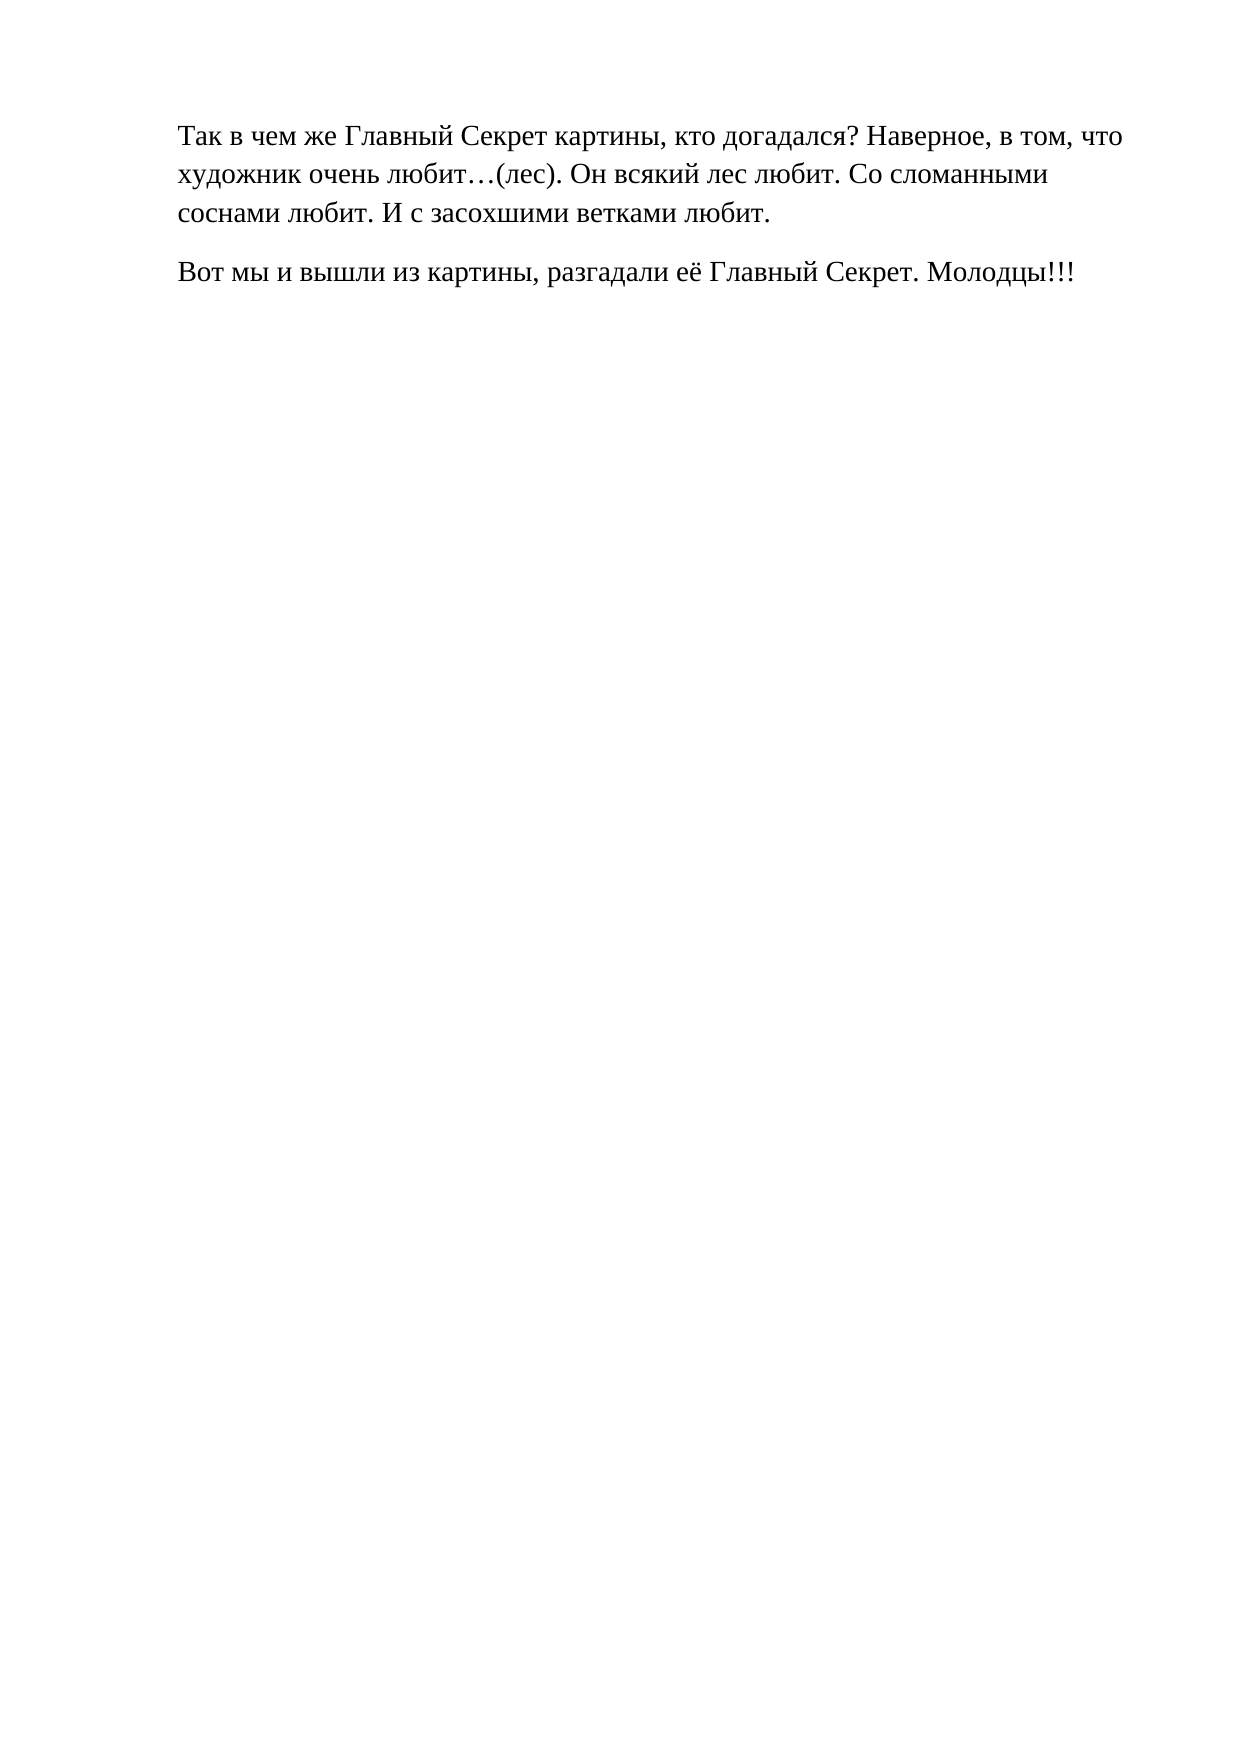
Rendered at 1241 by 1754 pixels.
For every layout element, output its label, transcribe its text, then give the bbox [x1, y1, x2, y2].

text Вот мы и вышли из картины, разгадали её Главный Секрет. Молодцы!!! [177, 254, 1152, 288]
text Так в чем же Главный Секрет картины, кто догадался? Наверное, в том, что художник очень любит…(лес). Он всякий лес любит. Со сломанными соснами любит. И с засохшими ветками любит. [177, 118, 1152, 229]
